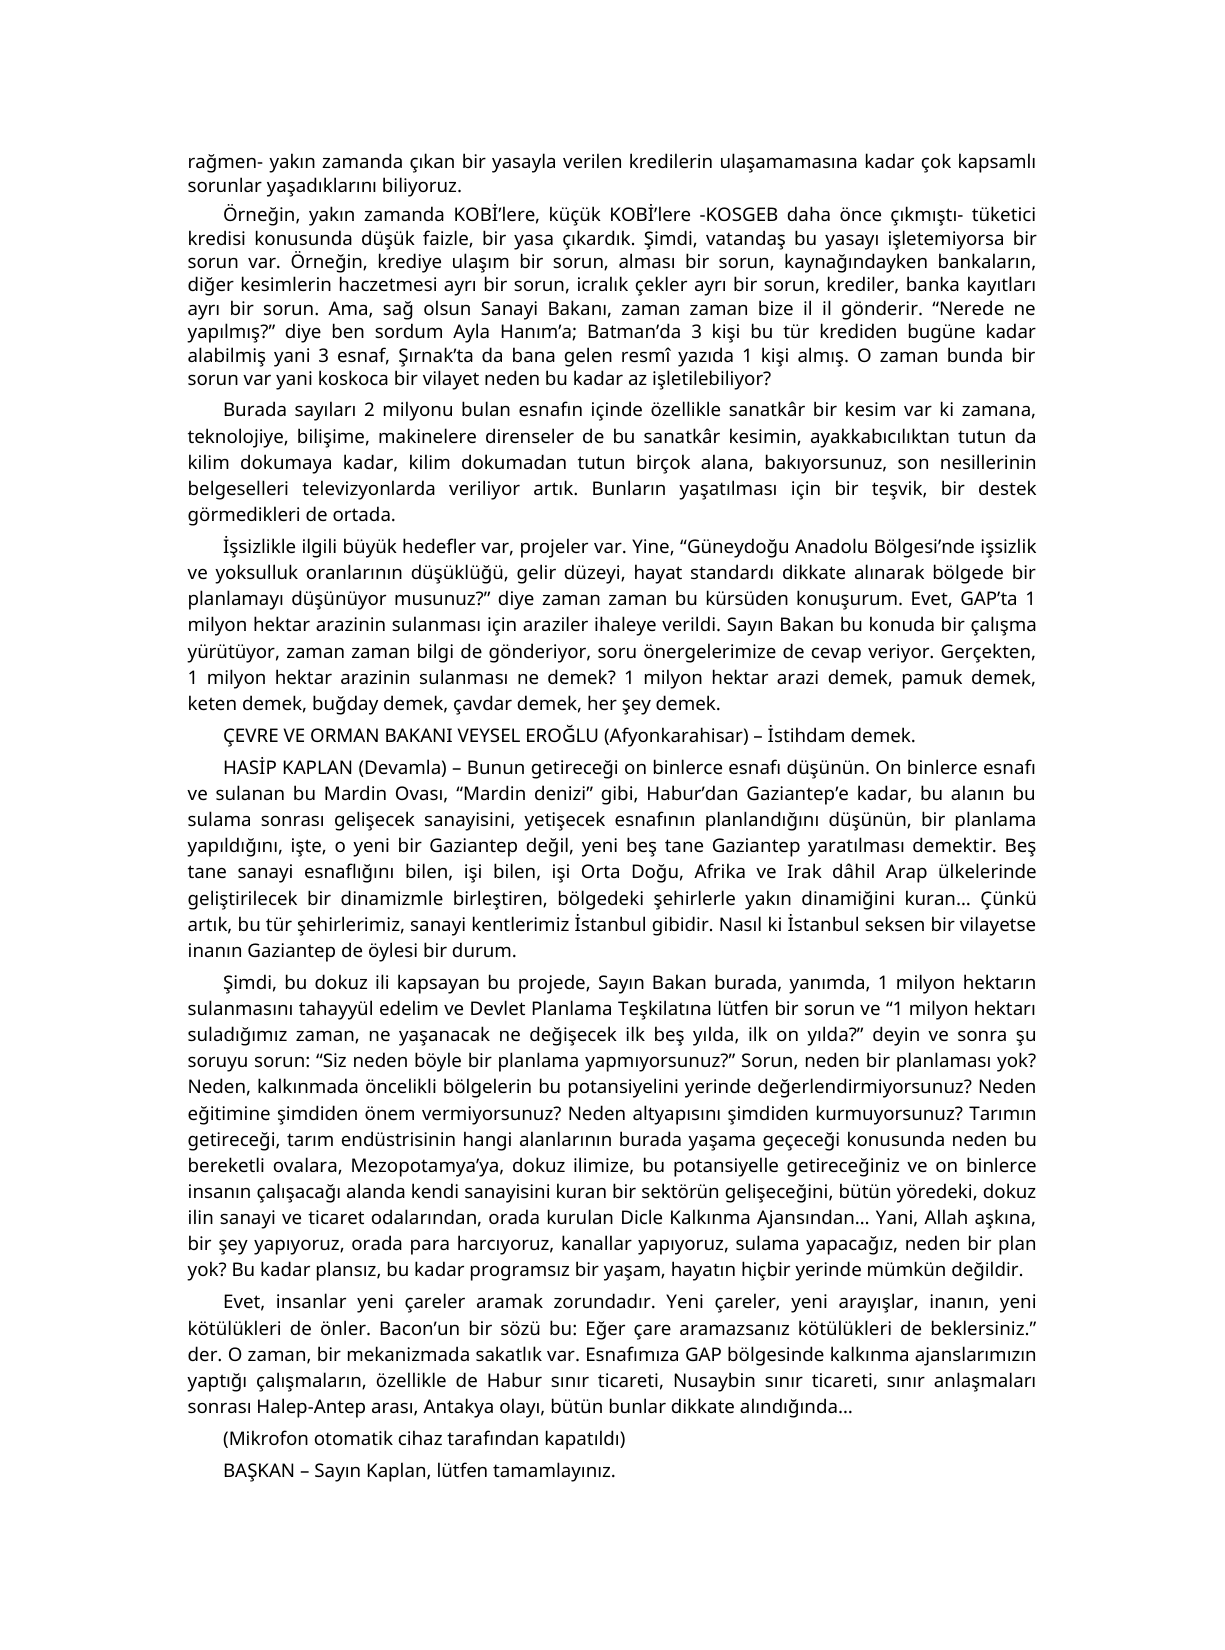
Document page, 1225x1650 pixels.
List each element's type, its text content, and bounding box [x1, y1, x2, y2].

text İşsizlikle ilgili büyük hedefler var, projeler var. Yine, “Güneydoğu Anadolu Bölgesi’nde işsizlik ve yoksulluk oranlarının düşüklüğü, gelir düzeyi, hayat standardı dikkate alınarak bölgede bir planlamayı düşünüyor musunuz?” diye zaman zaman bu kürsüden konuşurum. Evet, GAP’ta 1 milyon hektar arazinin sulanması için araziler ihaleye verildi. Sayın Bakan bu konuda bir çalışma yürütüyor, zaman zaman bilgi de gönderiyor, soru önergelerimize de cevap veriyor. Gerçekten, 1 milyon hektar arazinin sulanması ne demek? 1 milyon hektar arazi demek, pamuk demek, keten demek, buğday demek, çavdar demek, her şey demek. [187, 533, 1037, 716]
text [187, 150, 1037, 197]
text BAŞKAN – Sayın Kaplan, lütfen tamamlayınız. [187, 1457, 1037, 1483]
text (Mikrofon otomatik cihaz tarafından kapatıldı) [187, 1424, 1037, 1451]
text ÇEVRE VE ORMAN BAKANI VEYSEL EROĞLU (Afyonkarahisar) – İstihdam demek. [187, 721, 1037, 748]
text Evet, insanlar yeni çareler aramak zorundadır. Yeni çareler, yeni arayışlar, inanın, yeni kötülükleri de önler. Bacon’un bir sözü bu: Eğer çare aramazsanız kötülükleri de beklersiniz.” der. O zaman, bir mekanizmada sakatlık var. Esnafımıza GAP bölgesinde kalkınma ajanslarımızın yaptığı çalışmaların, özellikle de Habur sınır ticareti, Nusaybin sınır ticareti, sınır anlaşmaları sonrası Halep-Antep arası, Antakya olayı, bütün bunlar dikkate alındığında… [187, 1288, 1037, 1419]
text Şimdi, bu dokuz ili kapsayan bu projede, Sayın Bakan burada, yanımda, 1 milyon hektarın sulanmasını tahayyül edelim ve Devlet Planlama Teşkilatına lütfen bir sorun ve “1 milyon hektarı suladığımız zaman, ne yaşanacak ne değişecek ilk beş yılda, ilk on yılda?” deyin ve sonra şu soruyu sorun: “Siz neden böyle bir planlama yapmıyorsunuz?” Sorun, neden bir planlaması yok? Neden, kalkınmada öncelikli bölgelerin bu potansiyelini yerinde değerlendirmiyorsunuz? Neden eğitimine şimdiden önem vermiyorsunuz? Neden altyapısını şimdiden kurmuyorsunuz? Tarımın getireceği, tarım endüstrisinin hangi alanlarının burada yaşama geçeceği konusunda neden bu bereketli ovalara, Mezopotamya’ya, dokuz ilimize, bu potansiyelle getireceğiniz ve on binlerce insanın çalışacağı alanda kendi sanayisini kuran bir sektörün gelişeceğini, bütün yöredeki, dokuz ilin sanayi ve ticaret odalarından, orada kurulan Dicle Kalkınma Ajansından… Yani, Allah aşkına, bir şey yapıyoruz, orada para harcıyoruz, kanallar yapıyoruz, sulama yapacağız, neden bir plan yok? Bu kadar plansız, bu kadar programsız bir yaşam, hayatın hiçbir yerinde mümkün değildir. [187, 968, 1037, 1282]
text HASİP KAPLAN (Devamla) – Bunun getireceği on binlerce esnafı düşünün. On binlerce esnafı ve sulanan bu Mardin Ovası, “Mardin denizi” gibi, Habur’dan Gaziantep’e kadar, bu alanın bu sulama sonrası gelişecek sanayisini, yetişecek esnafının planlandığını düşünün, bir planlama yapıldığını, işte, o yeni bir Gaziantep değil, yeni beş tane Gaziantep yaratılması demektir. Beş tane sanayi esnaflığını bilen, işi bilen, işi Orta Doğu, Afrika ve Irak dâhil Arap ülkelerinde geliştirilecek bir dinamizmle birleştiren, bölgedeki şehirlerle yakın dinamiğini kuran… Çünkü artık, bu tür şehirlerimiz, sanayi kentlerimiz İstanbul gibidir. Nasıl ki İstanbul seksen bir vilayetse inanın Gaziantep de öylesi bir durum. [187, 753, 1037, 963]
text Burada sayıları 2 milyonu bulan esnafın içinde özellikle sanatkâr bir kesim var ki zamana, teknolojiye, bilişime, makinelere direnseler de bu sanatkâr kesimin, ayakkabıcılıktan tutun da kilim dokumaya kadar, kilim dokumadan tutun birçok alana, bakıyorsunuz, son nesillerinin belgeselleri televizyonlarda veriliyor artık. Bunların yaşatılması için bir teşvik, bir destek görmedikleri de ortada. [187, 396, 1037, 527]
text Örneğin, yakın zamanda KOBİ’lere, küçük KOBİ’lere -KOSGEB daha önce çıkmıştı- tüketici kredisi konusunda düşük faizle, bir yasa çıkardık. Şimdi, vatandaş bu yasayı işletemiyorsa bir sorun var. Örneğin, krediye ulaşım bir sorun, alması bir sorun, kaynağındayken bankaların, diğer kesimlerin haczetmesi ayrı bir sorun, icralık çekler ayrı bir sorun, krediler, banka kayıtları ayrı bir sorun. Ama, sağ olsun Sanayi Bakanı, zaman zaman bize il il gönderir. “Nerede ne yapılmış?” diye ben sordum Ayla Hanım’a; Batman’da 3 kişi bu tür krediden bugüne kadar alabilmiş yani 3 esnaf, Şırnak’ta da bana gelen resmî yazıda 1 kişi almış. O zaman bunda bir sorun var yani koskoca bir vilayet neden bu kadar az işletilebiliyor? [187, 203, 1037, 390]
